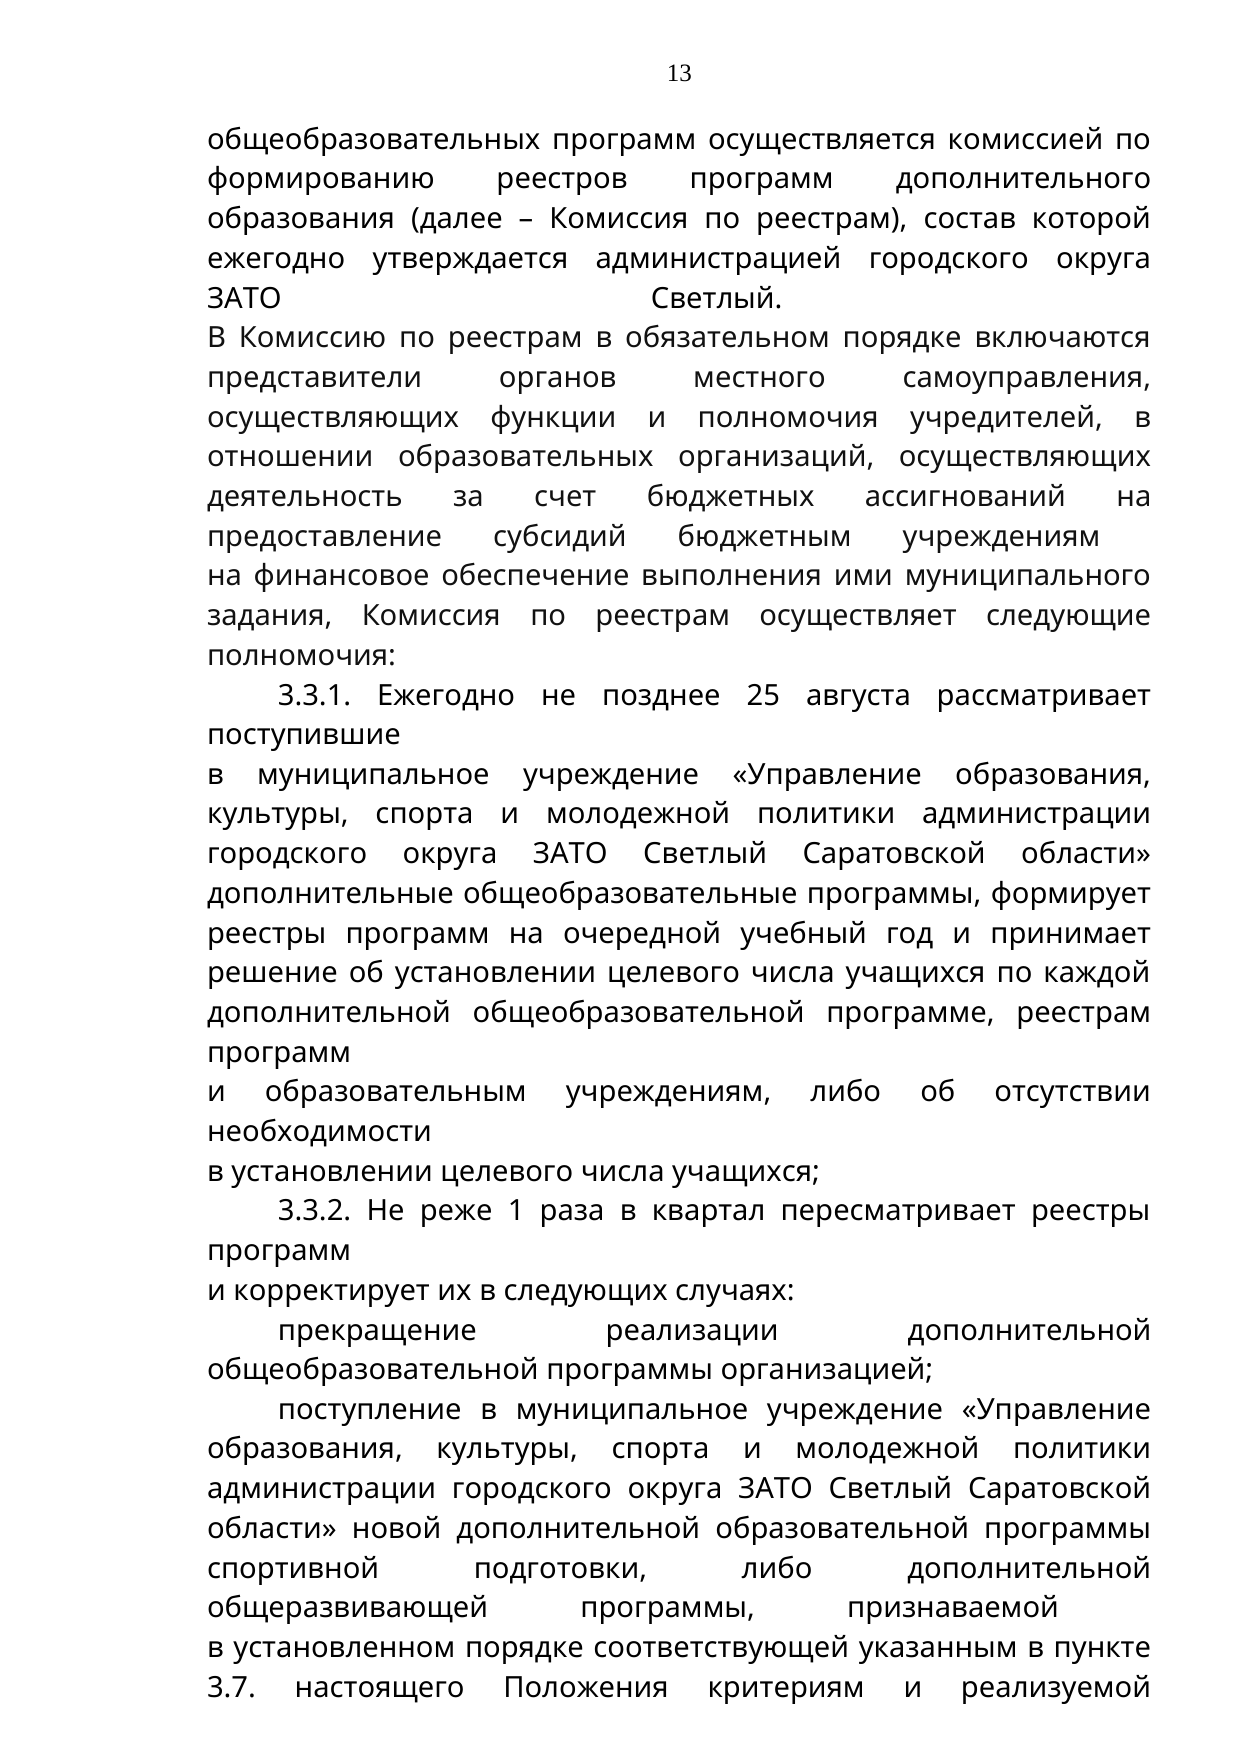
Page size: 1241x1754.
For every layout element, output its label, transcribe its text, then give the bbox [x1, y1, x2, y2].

list прекращение реализации дополнительной общеобразовательной программы организацией; [207, 1309, 1152, 1388]
list 3.3.1. Ежегодно не позднее 25 августа рассматривает поступившие в муниципальное учреждение «Управление образования, культуры, спорта и молодежной политики администрации городского округа ЗАТО Светлый Саратовской области» дополнительные общеобразовательные программы, формирует реестры программ на очередной учебный год и принимает решение об установлении целевого числа учащихся по каждой дополнительной общеобразовательной программе, реестрам программ и образовательным учреждениям, либо об отсутствии необходимости в установлении целевого числа учащихся; [207, 674, 1152, 1190]
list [207, 118, 1152, 674]
list 3.3.2. Не реже 1 раза в квартал пересматривает реестры программ и корректирует их в следующих случаях: [207, 1190, 1152, 1309]
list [207, 1388, 1152, 1706]
